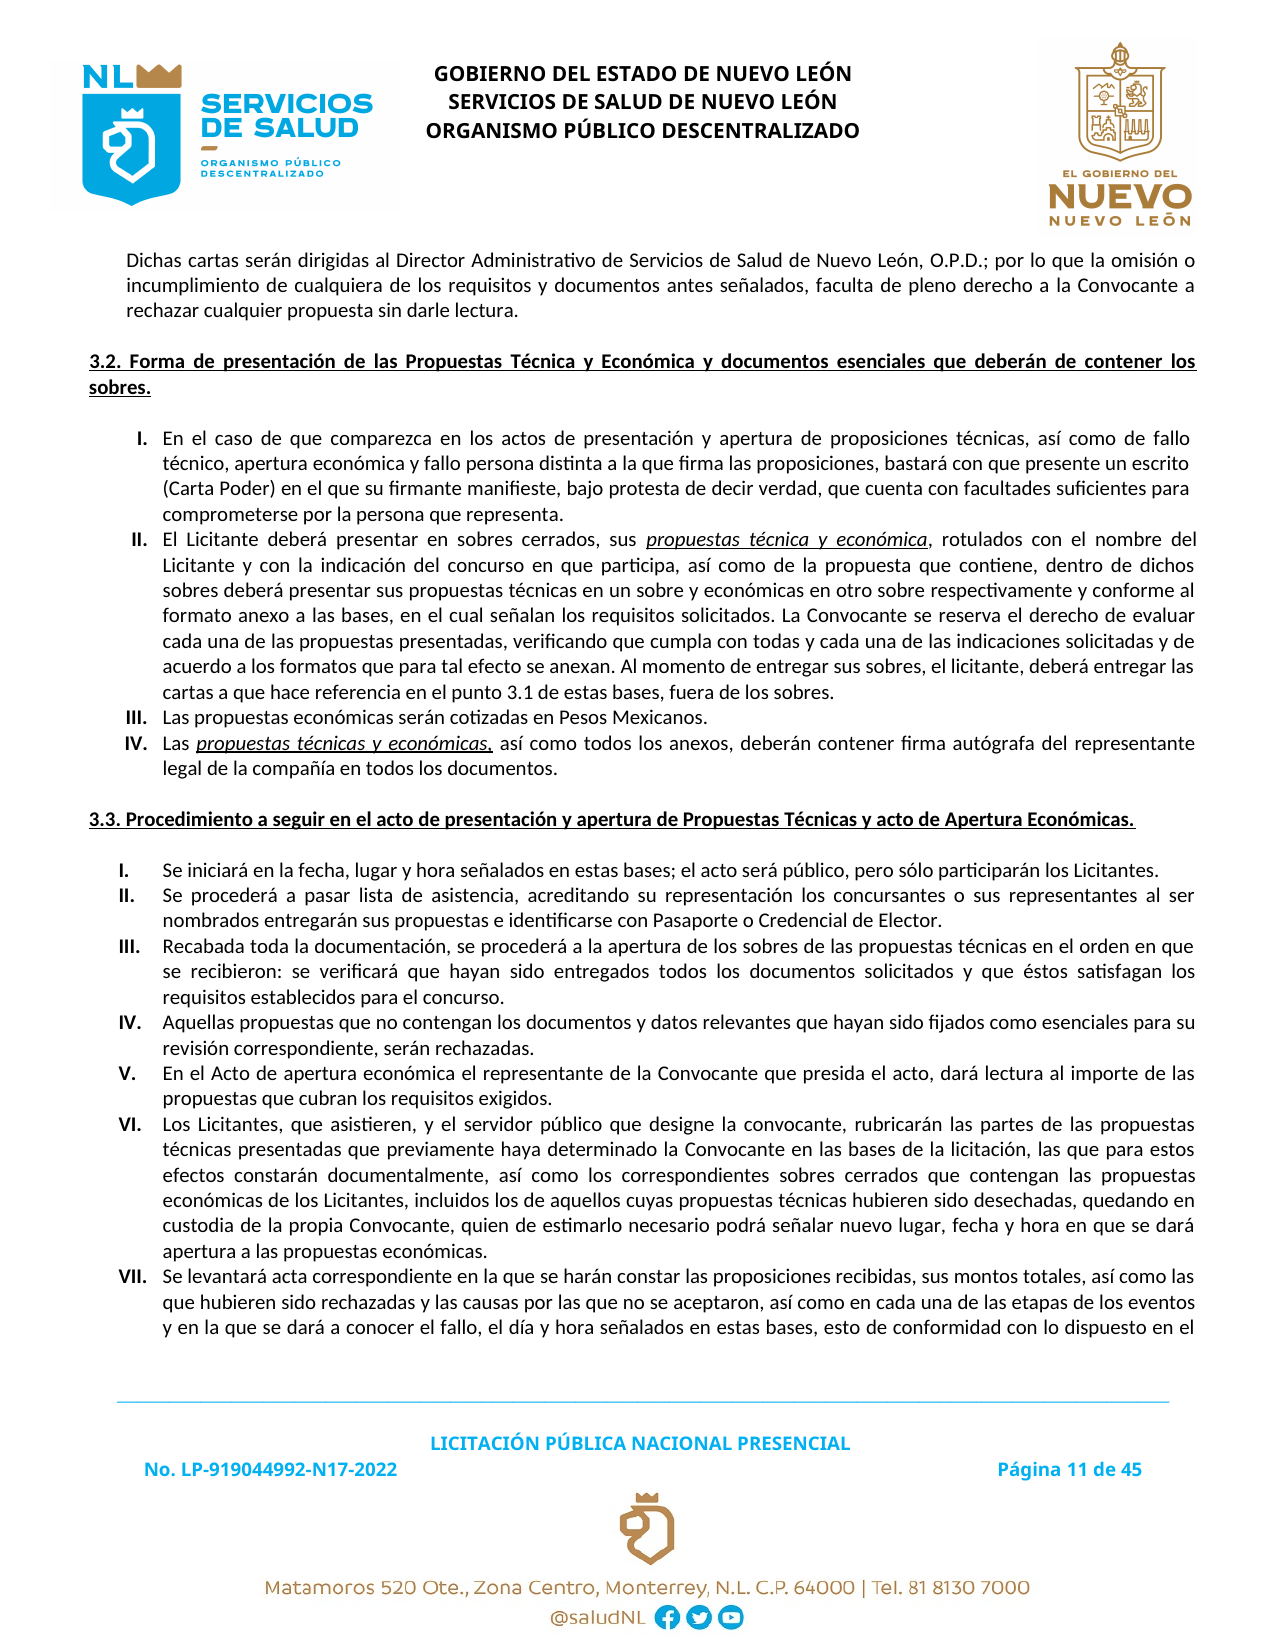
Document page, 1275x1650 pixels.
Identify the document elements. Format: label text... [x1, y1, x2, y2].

picture [49, 60, 399, 211]
list En el caso de que comparezca en los actos de presentación y apertura de proposiciones técnicas, así como de fallo técnico, apertura económica y fallo persona distinta a la que firma las proposiciones, bastará con que presente un escrito (Carta Poder) en el que su firmante manifieste, bajo protesta de decir verdad, que cuenta con facultades suficientes para comprometerse por la persona que representa. [148, 425, 1192, 526]
list Los Licitantes, que asistieren, y el servidor público que designe la convocante, rubricarán las partes de las propuestas técnicas presentadas que previamente haya determinado la Convocante en las bases de la licitación, las que para estos efectos constarán documentalmente, así como los correspondientes sobres cerrados que contengan las propuestas económicas de los Licitantes, incluidos los de aquellos cuyas propuestas técnicas hubieren sido desechadas, quedando en custodia de la propia Convocante, quien de estimarlo necesario podrá señalar nuevo lugar, fecha y hora en que se dará apertura a las propuestas económicas. [118, 1111, 1197, 1263]
text 3.2. Forma de presentación de las Propuestas Técnica y Económica y documentos esenciales que deberán de contener los sobres. [89, 348, 1197, 370]
list Las propuestas técnicas y económicas, así como todos los anexos, deberán contener firma autógrafa del representante legal de la compañía en todos los documentos. [148, 730, 1197, 781]
list Se iniciará en la fecha, lugar y hora señalados en estas bases; el acto será público, pero sólo participarán los Licitantes. [118, 857, 1197, 882]
list Recabada toda la documentación, se procederá a la apertura de los sobres de las propuestas técnicas en el orden en que se recibieron: se verificará que hayan sido entregados todos los documentos solicitados y que éstos satisfagan los requisitos establecidos para el concurso. [118, 933, 1197, 1009]
list El Licitante deberá presentar en sobres cerrados, sus propuestas técnica y económica, rotulados con el nombre del Licitante y con la indicación del concurso en que participa, así como de la propuesta que contiene, dentro de dichos sobres deberá presentar sus propuestas técnicas en un sobre y económicas en otro sobre respectivamente y conforme al formato anexo a las bases, en el cual señalan los requisitos solicitados. La Convocante se reserva el derecho de evaluar cada una de las propuestas presentadas, verificando que cumpla con todas y cada una de las indicaciones solicitadas y de acuerdo a los formatos que para tal efecto se anexan. Al momento de entregar sus sobres, el licitante, deberá entregar las cartas a que hace referencia en el punto 3.1 de estas bases, fuera de los sobres. [148, 526, 1197, 704]
list Se procederá a pasar lista de asistencia, acreditando su representación los concursantes o sus representantes al ser nombrados entregarán sus propuestas e identificarse con Pasaporte o Credencial de Elector. [118, 882, 1197, 933]
text 3.3. Procedimiento a seguir en el acto de presentación y apertura de Propuestas Técnicas y acto de Apertura Económicas. [89, 806, 1197, 831]
list Aquellas propuestas que no contengan los documentos y datos relevantes que hayan sido fijados como esenciales para su revisión correspondiente, serán rechazadas. [118, 1009, 1197, 1060]
text 3.2. Forma de presentación de las Propuestas Técnica y Económica y documentos esenciales que deberán de contener los sobres. [89, 371, 1197, 399]
picture [2, 1466, 1275, 1645]
list En el Acto de apertura económica el representante de la Convocante que presida el acto, dará lectura al importe de las propuestas que cubran los requisitos exigidos. [118, 1060, 1197, 1111]
list Las propuestas económicas serán cotizadas en Pesos Mexicanos. [148, 704, 1197, 730]
list Dichas cartas serán dirigidas al Director Administrativo de Servicios de Salud de Nuevo León, O.P.D.; por lo que la omisión o incumplimiento de cualquiera de los requisitos y documentos antes señalados, faculta de pleno derecho a la Convocante a rechazar cualquier propuesta sin darle lectura. [126, 247, 1197, 323]
picture [1037, 37, 1198, 238]
